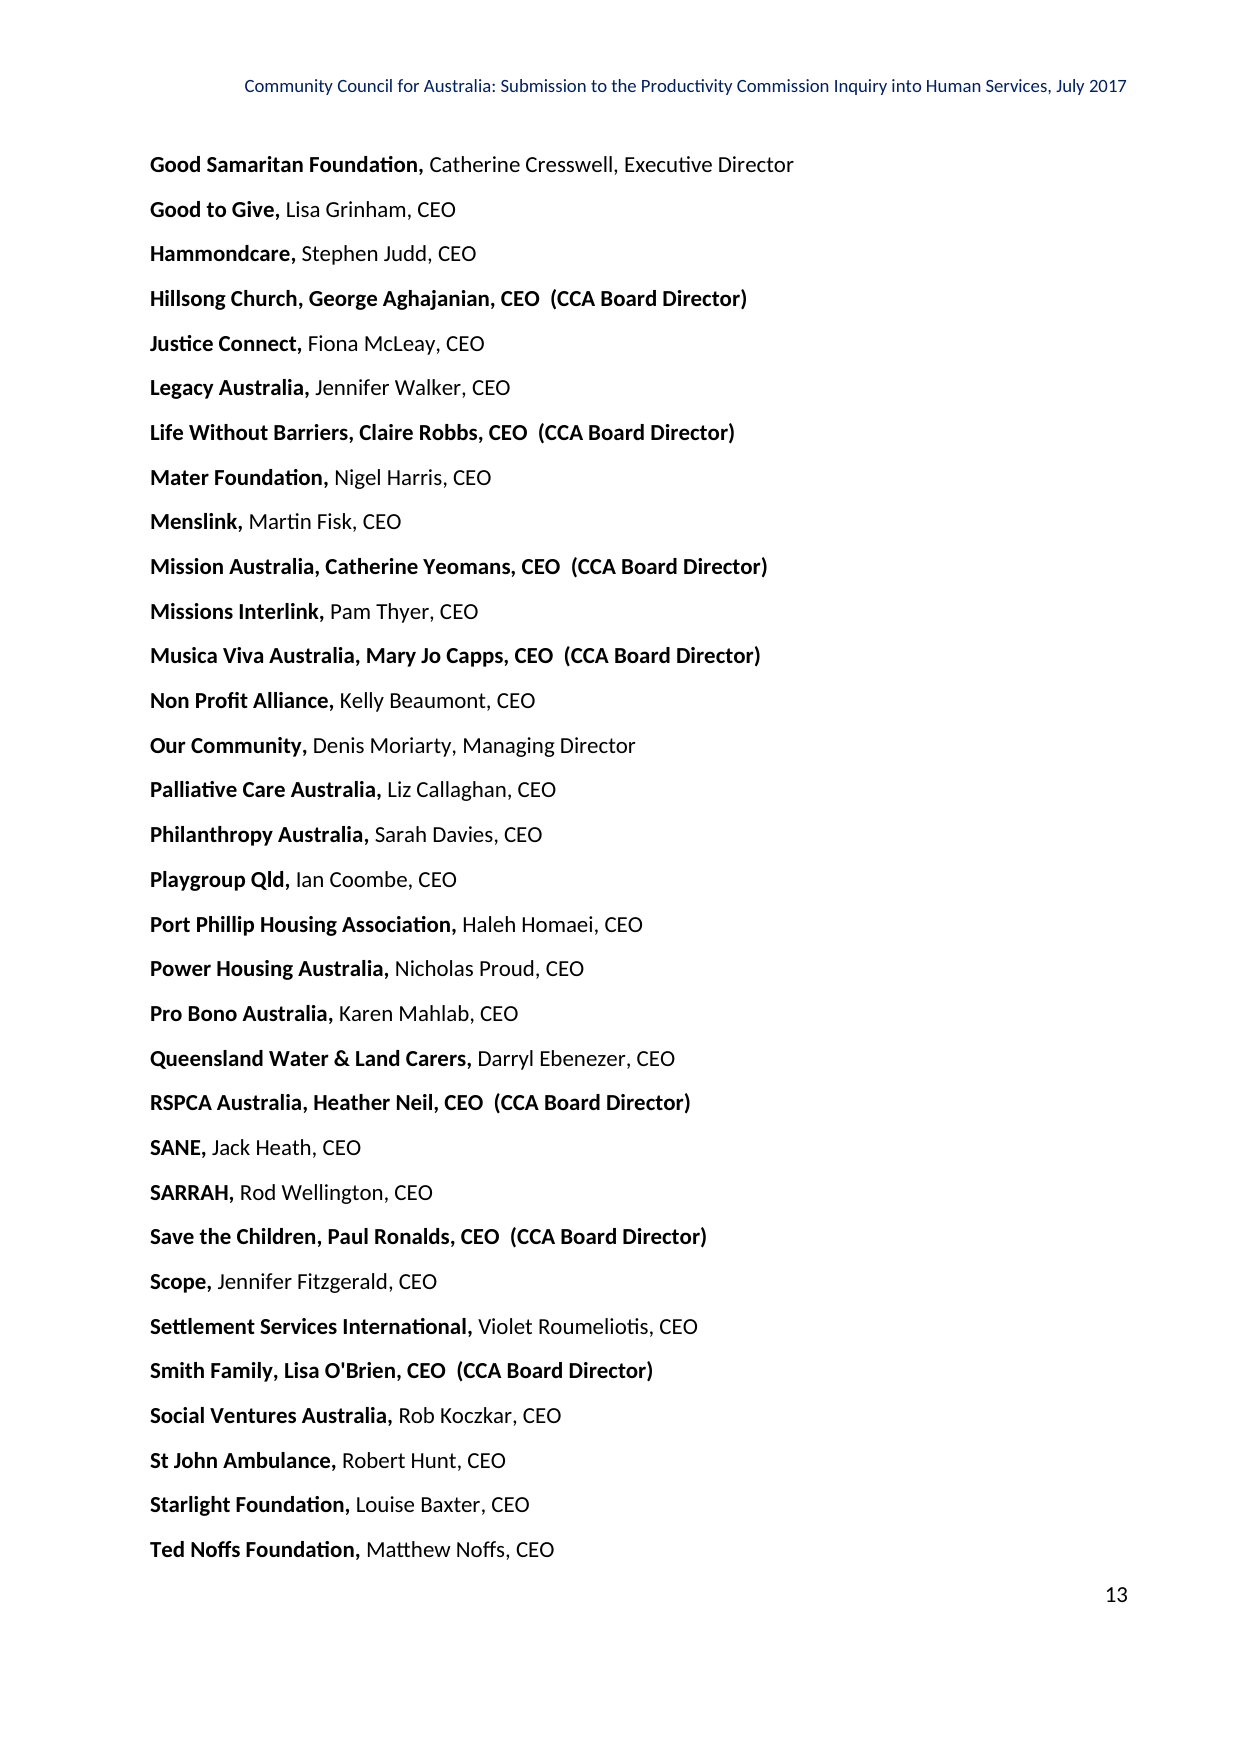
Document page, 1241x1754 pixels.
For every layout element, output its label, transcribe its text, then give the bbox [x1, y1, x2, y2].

text Save the Children, Paul Ronalds, CEO (CCA Board Director) [150, 1222, 1128, 1251]
text Our Community, Denis Moriarty, Managing Director [150, 731, 1128, 759]
text Mission Australia, Catherine Yeomans, CEO (CCA Board Director) [150, 552, 1128, 580]
text Menslink, Martin Fisk, CEO [150, 507, 1128, 536]
text SARRAH, Rod Wellington, CEO [150, 1178, 1128, 1206]
text Port Phillip Housing Association, Haleh Homaei, CEO [150, 910, 1128, 938]
text Pro Bono Australia, Karen Mahlab, CEO [150, 999, 1128, 1027]
text SANE, Jack Heath, CEO [150, 1133, 1128, 1161]
text Power Housing Australia, Nicholas Proud, CEO [150, 954, 1128, 982]
text Philanthropy Australia, Sarah Davies, CEO [150, 820, 1128, 848]
text Smith Family, Lisa O'Brien, CEO (CCA Board Director) [150, 1357, 1128, 1384]
text Playgroup Qld, Ian Coombe, CEO [150, 865, 1128, 893]
text Non Profit Alliance, Kelly Beaumont, CEO [150, 686, 1128, 714]
text Good Samaritan Foundation, Catherine Cresswell, Executive Director [150, 150, 1128, 178]
text RSPCA Australia, Heather Neil, CEO (CCA Board Director) [150, 1088, 1128, 1116]
text Scope, Jennifer Fitzgerald, CEO [150, 1267, 1128, 1295]
text Social Ventures Australia, Rob Koczkar, CEO [150, 1401, 1128, 1429]
text Palliative Care Australia, Liz Callaghan, CEO [150, 776, 1128, 804]
text Good to Give, Lisa Grinham, CEO [150, 195, 1128, 223]
text Settlement Services International, Violet Roumeliotis, CEO [150, 1312, 1128, 1340]
text Life Without Barriers, Claire Robbs, CEO (CCA Board Director) [150, 418, 1128, 446]
text Hammondcare, Stephen Judd, CEO [150, 239, 1128, 267]
text Ted Noffs Foundation, Matthew Noffs, CEO [150, 1535, 1128, 1563]
text Starlight Foundation, Louise Baxter, CEO [150, 1491, 1128, 1519]
text Mater Foundation, Nigel Harris, CEO [150, 463, 1128, 491]
text Missions Interlink, Pam Thyer, CEO [150, 597, 1128, 625]
text Justice Connect, Fiona McLeay, CEO [150, 329, 1128, 357]
text Musica Viva Australia, Mary Jo Capps, CEO (CCA Board Director) [150, 642, 1128, 669]
text Hillsong Church, George Aghajanian, CEO (CCA Board Director) [150, 284, 1128, 312]
text St John Ambulance, Robert Hunt, CEO [150, 1446, 1128, 1474]
text Queensland Water & Land Carers, Darryl Ebenezer, CEO [150, 1044, 1128, 1072]
text Legacy Australia, Jennifer Walker, CEO [150, 373, 1128, 401]
